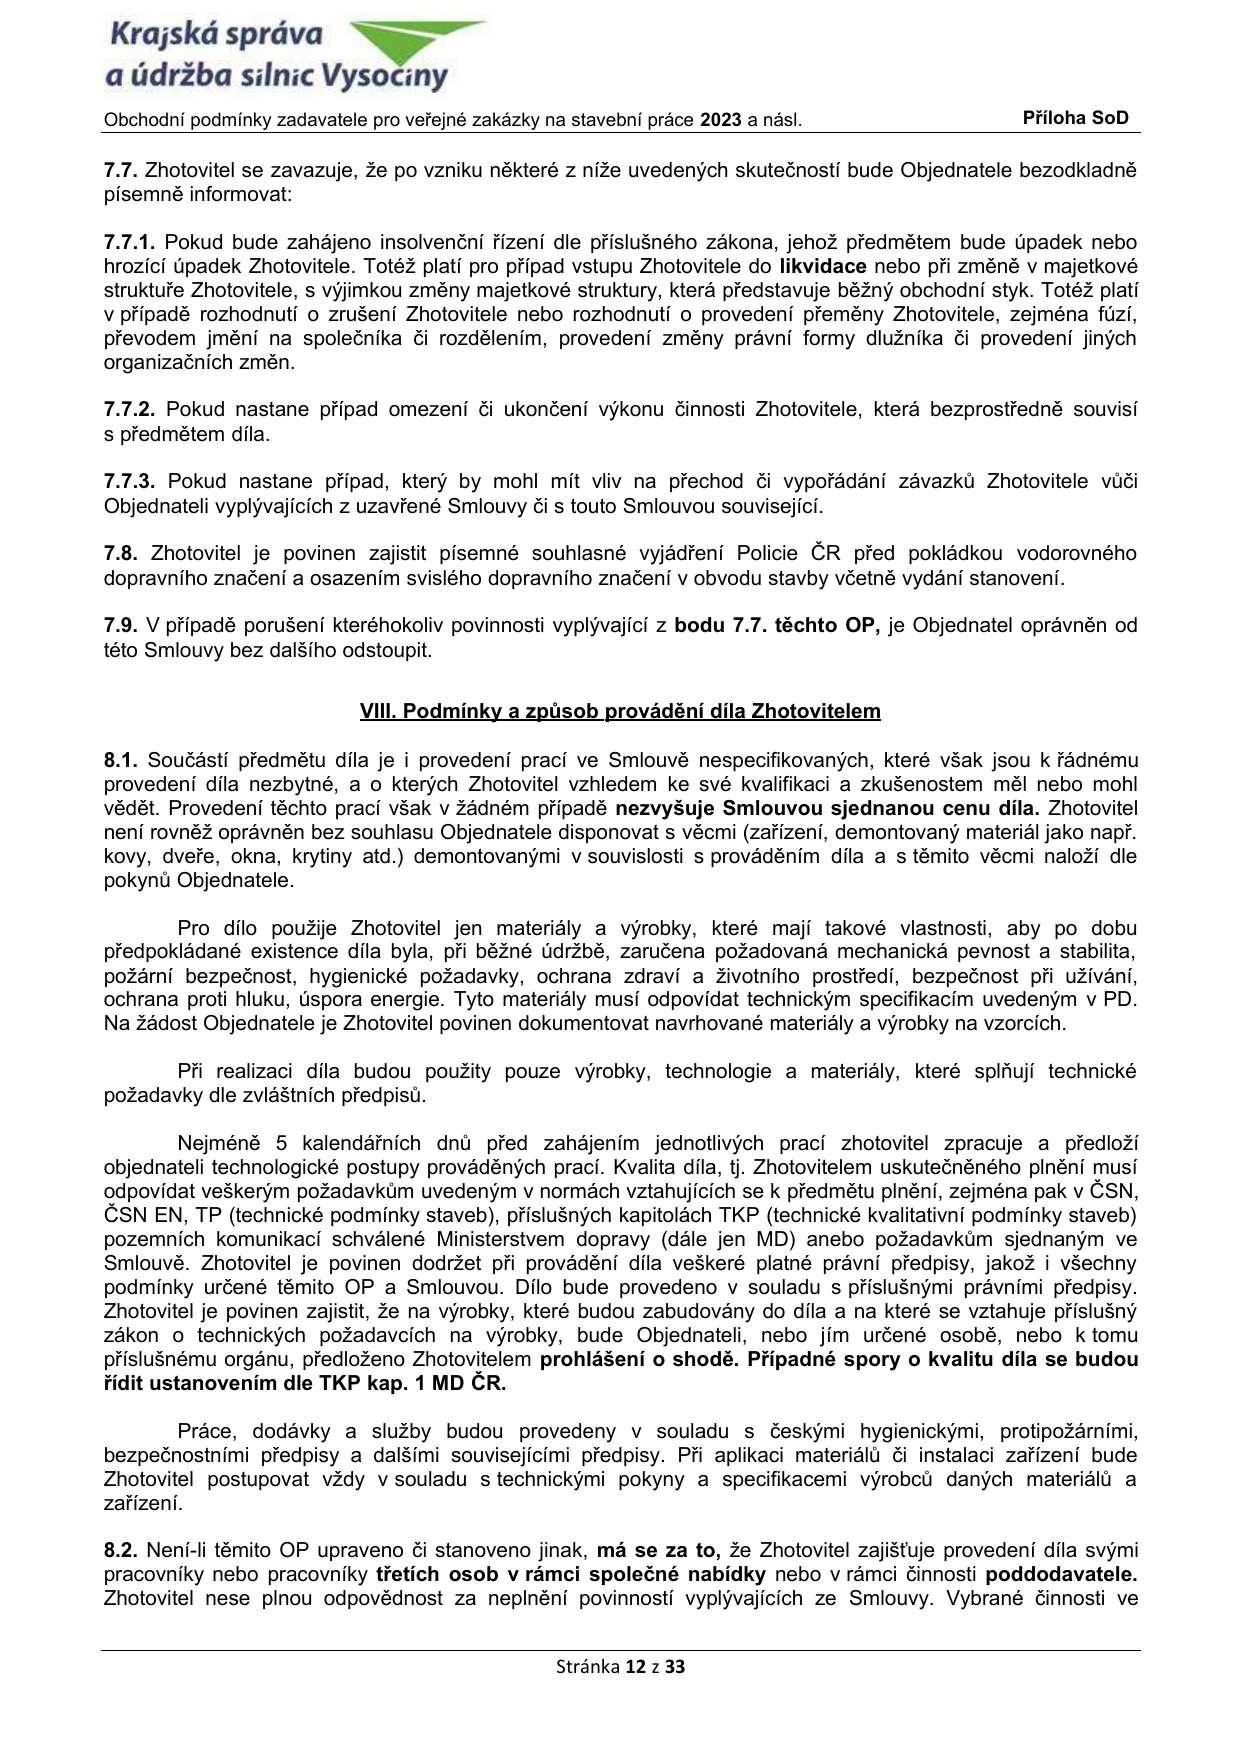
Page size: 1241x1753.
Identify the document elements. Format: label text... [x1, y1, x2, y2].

text ČSN EN, TP (technické podmínky staveb), příslušných kapitolách TKP (technické kvalitativní podmínky staveb) [103, 1204, 1162, 1227]
text provedení díla nezbytné, a o kterých Zhotovitel vzhledem ke své kvalifikaci a zkušenostem měl nebo mohl [103, 773, 1162, 796]
text Smlouvě. Zhotovitel je povinen dodržet při provádění díla veškeré platné právní předpisy, jakož i všechny [103, 1252, 1162, 1276]
text v případě rozhodnutí o zrušení Zhotovitele nebo rozhodnutí o provedení přeměny Zhotovitele, zejména fúzí, [103, 303, 1162, 326]
text 7.8. Zhotovitel je povinen zajistit písemné souhlasné vyjádření Policie ČR před pokládkou vodorovného [103, 542, 1162, 565]
text požární bezpečnost, hygienické požadavky, ochrana zdraví a životního prostředí, bezpečnost při užívání, [103, 964, 1162, 988]
text Nejméně 5 kalendářních dnů před zahájením jednotlivých prací zhotovitel zpracuje a předloží [177, 1132, 1162, 1155]
text předpokládané existence díla byla, při běžné údržbě, zaručena požadovaná mechanická pevnost a stabilita, [103, 940, 1162, 964]
text písemně informovat: [103, 183, 317, 206]
text podmínky určené těmito OP a Smlouvou. Dílo bude provedeno v souladu s příslušnými právními předpisy. [103, 1276, 1162, 1299]
text Objednateli vyplývajících z uzavřené Smlouvy či s touto Smlouvou související. [103, 494, 847, 518]
text objednateli technologické postupy prováděných prací. Kvalita díla, tj. Zhotovitelem uskutečněného plnění musí [103, 1156, 1162, 1179]
text .1. Součástí předmětu díla je i provedení prací ve Smlouvě nespecifikovaných, které však jsou k řádnému [140, 748, 1162, 772]
text organizačních změn. [103, 351, 1162, 374]
text 8 [103, 748, 140, 772]
picture [98, 1647, 1143, 1653]
text s předmětem díla. [103, 423, 295, 446]
text Příloha SoD [1023, 108, 1154, 128]
text 8.2. Není-li těmito OP upraveno či stanoveno jinak, má se za to, že Zhotovitel zajišťuje provedení díla svými [103, 1539, 1162, 1562]
text struktuře Zhotovitele, s výjimkou změny majetkové struktury, která představuje běžný obchodní styk. Totéž platí [103, 279, 1162, 302]
text Zhotovitel postupovat vždy v souladu s technickými pokyny a specifikacemi výrobců daných materiálů a [103, 1468, 1162, 1491]
text zákon o technických požadavcích na výrobky, bude Objednateli, nebo jím určené osobě, nebo k tomu [103, 1324, 1162, 1347]
text Práce, dodávky a služby budou provedeny v souladu s českými hygienickými, protipožárními, [177, 1419, 1162, 1443]
text 7.7.2. Pokud nastane případ omezení či ukončení výkonu činnosti Zhotovitele, která bezprostředně souvisí [103, 398, 1161, 422]
text není rovněž oprávněn bez souhlasu Objednatele disponovat s věcmi (zařízení, demontovaný materiál jako např. [103, 821, 1162, 844]
text Zhotovitel je povinen zajistit, že na výrobky, které budou zabudovány do díla a na které se vztahuje příslušný [103, 1300, 1162, 1323]
text dopravního značení a osazením svislého dopravního značení v obvodu stavby včetně vydání stanovení. [103, 566, 1088, 589]
text Na žádost Objednatele je Zhotovitel povinen dokumentovat navrhované materiály a výrobky na vzorcích. [103, 1012, 1162, 1036]
text VIII. Podmínky a způsob provádění díla Zhotovitelem [360, 699, 1162, 723]
text řídit ustanovením dle TKP kap. 1 MD ČR. [103, 1372, 1162, 1395]
text Obchodní podmínky zadavatele pro veřejné zakázky na stavební práce 2023 a násl. [103, 110, 826, 131]
text pokynů Objednatele. [103, 868, 1162, 892]
text hrozící úpadek Zhotovitele. Totéž platí pro případ vstupu Zhotovitele do likvidace nebo při změně v majetkové [103, 254, 1162, 278]
picture [101, 11, 496, 103]
text Pro dílo použije Zhotovitel jen materiály a výrobky, které mají takové vlastnosti, aby po dobu [177, 916, 1162, 939]
text Stránka 12 z 33 [556, 1653, 710, 1678]
text bezpečnostními předpisy a dalšími souvisejícími předpisy. Při aplikaci materiálů či instalaci zařízení bude [103, 1443, 1162, 1467]
picture [98, 129, 1143, 135]
text 7.7. Zhotovitel se zavazuje, že po vzniku některé z níže uvedených skutečností bude Objednatele bezodkladně [103, 159, 1161, 182]
text této Smlouvy bez dalšího odstoupit. [103, 638, 457, 662]
text pozemních komunikací schválené Ministerstvem dopravy (dále jen MD) anebo požadavkům sjednaným ve [103, 1228, 1162, 1251]
text 7.7.3. Pokud nastane případ, který by mohl mít vliv na přechod či vypořádání závazků Zhotovitele vůči [103, 470, 1161, 493]
text vědět. Provedení těchto prací však v žádném případě nezvyšuje Smlouvou sjednanou cenu díla. Zhotovitel [103, 796, 1162, 819]
text 7.9. V případě porušení kteréhokoliv povinnosti vyplývající z bodu 7.7. těchto OP, je Objednatel oprávněn od [103, 614, 1162, 637]
text příslušnému orgánu, předloženo Zhotovitelem prohlášení o shodě. Případné spory o kvalitu díla se budou [103, 1348, 1162, 1371]
text Zhotovitel nese plnou odpovědnost za neplnění povinností vyplývajících ze Smlouvy. Vybrané činnosti ve [103, 1587, 1162, 1611]
text zařízení. [103, 1492, 1162, 1515]
text 7.7.1. Pokud bude zahájeno insolvenční řízení dle příslušného zákona, jehož předmětem bude úpadek nebo [103, 231, 1161, 254]
text ochrana proti hluku, úspora energie. Tyto materiály musí odpovídat technickým specifikacím uvedeným v PD. [103, 988, 1162, 1011]
text pracovníky nebo pracovníky třetích osob v rámci společné nabídky nebo v rámci činnosti poddodavatele. [103, 1563, 1162, 1586]
text kovy, dveře, okna, krytiny atd.) demontovanými v souvislosti s prováděním díla a s těmito věcmi naloží dle [103, 845, 1162, 868]
text převodem jmění na společníka či rozdělením, provedení změny právní formy dlužníka či provedení jiných [103, 327, 1162, 350]
text Při realizaci díla budou použity pouze výrobky, technologie a materiály, které splňují technické [177, 1060, 1161, 1083]
text odpovídat veškerým požadavkům uvedeným v normách vztahujících se k předmětu plnění, zejména pak v ČSN, [103, 1180, 1162, 1203]
text požadavky dle zvláštních předpisů. [103, 1084, 1161, 1107]
